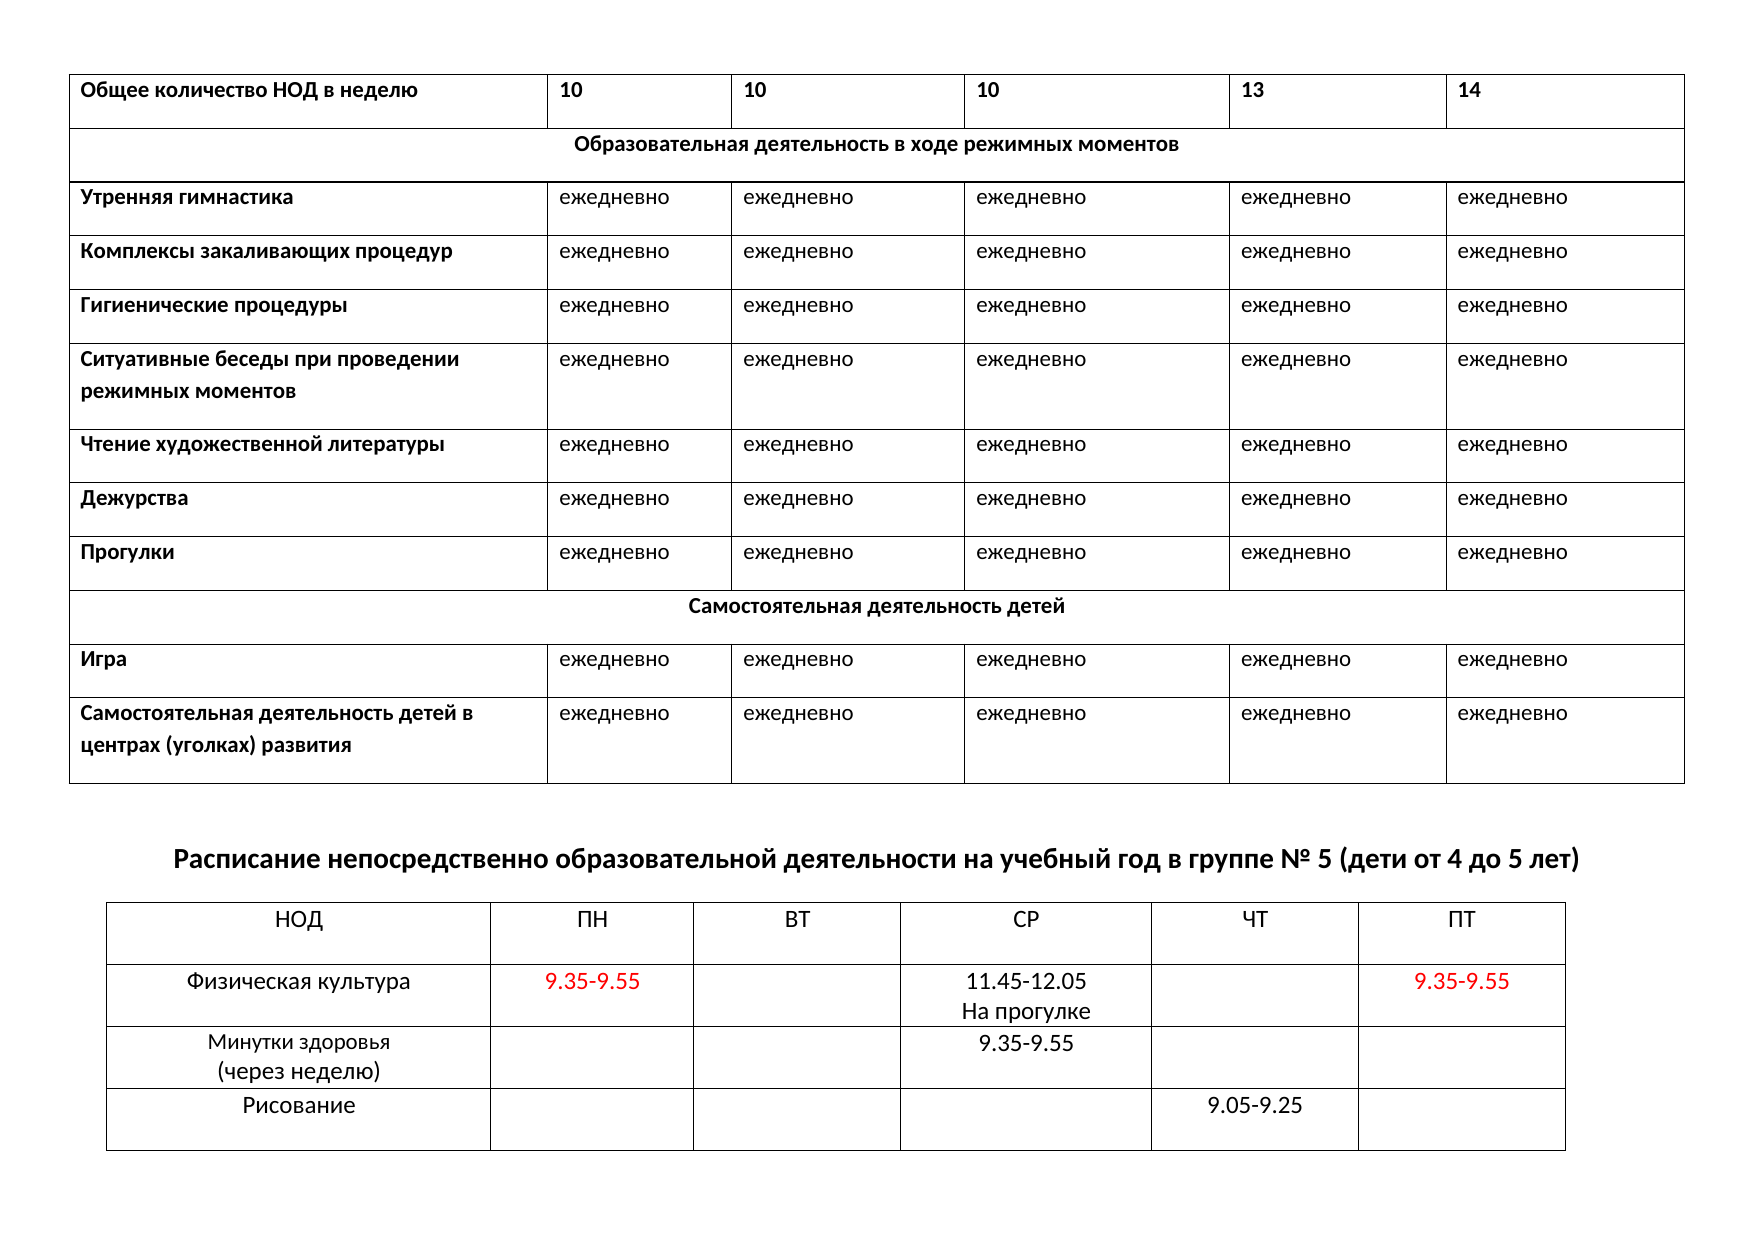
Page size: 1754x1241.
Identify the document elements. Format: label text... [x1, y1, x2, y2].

table_cell ежедневно [965, 537, 1229, 590]
table_cell 13 [1230, 75, 1446, 128]
table_cell Минутки здоровья (через неделю) [107, 1027, 490, 1088]
table_cell ежедневно [1447, 537, 1684, 590]
table_cell ежедневно [965, 645, 1229, 697]
table_cell ежедневно [965, 698, 1229, 783]
table_cell Дежурства [70, 483, 547, 536]
table_cell ежедневно [965, 290, 1229, 343]
table_cell 10 [965, 75, 1229, 128]
table_cell ежедневно [1230, 183, 1446, 235]
table_cell 9.35-9.55 [491, 965, 693, 1026]
table_cell ежедневно [1447, 645, 1684, 697]
table_cell Утренняя гимнастика [70, 183, 547, 235]
table_cell 9.35-9.55 [901, 1027, 1151, 1088]
table_cell 11.45-12.05 На прогулке [901, 965, 1151, 1026]
table_cell [491, 1089, 693, 1150]
table_header НОД [107, 903, 490, 964]
table_cell ежедневно [548, 698, 731, 783]
table_cell [901, 1089, 1151, 1150]
table_cell ежедневно [732, 290, 964, 343]
table_cell ежедневно [1230, 236, 1446, 289]
table_cell ежедневно [732, 645, 964, 697]
table_cell ежедневно [1447, 430, 1684, 482]
table_cell ежедневно [732, 698, 964, 783]
table_cell ежедневно [1230, 483, 1446, 536]
table_header ЧТ [1152, 903, 1358, 964]
table_cell 9.05-9.25 [1152, 1089, 1358, 1150]
table_cell ежедневно [965, 430, 1229, 482]
table_cell Игра [70, 645, 547, 697]
table_cell ежедневно [732, 344, 964, 428]
table_cell Образовательная деятельность в ходе режимных моментов [70, 129, 1684, 181]
table_cell ежедневно [548, 537, 731, 590]
table_cell ежедневно [1230, 290, 1446, 343]
table_cell ежедневно [965, 183, 1229, 235]
table_cell ежедневно [965, 483, 1229, 536]
table_cell 9.35-9.55 [1359, 965, 1565, 1026]
table_cell [694, 965, 900, 1026]
table_cell ежедневно [548, 344, 731, 428]
table_cell ежедневно [1447, 344, 1684, 428]
table_cell ежедневно [1230, 537, 1446, 590]
text Расписание непосредственно образовательной деятельности на учебный год в группе № 5 (дети от 4 до 5 лет) [118, 840, 1636, 876]
table_cell Физическая культура [107, 965, 490, 1026]
table_cell Ситуативные беседы при проведении режимных моментов [70, 344, 547, 428]
table_cell Рисование [107, 1089, 490, 1150]
table_header СР [901, 903, 1151, 964]
table_cell ежедневно [732, 483, 964, 536]
table_cell ежедневно [732, 236, 964, 289]
table_cell Чтение художественной литературы [70, 430, 547, 482]
table_cell 14 [1447, 75, 1684, 128]
table_cell Гигиенические процедуры [70, 290, 547, 343]
table_cell ежедневно [732, 537, 964, 590]
table_cell [694, 1027, 900, 1088]
table_cell 10 [732, 75, 964, 128]
table_cell [1359, 1089, 1565, 1150]
table_cell ежедневно [1230, 344, 1446, 428]
table_cell ежедневно [965, 344, 1229, 428]
table_cell Самостоятельная деятельность детей в центрах (уголках) развития [70, 698, 547, 783]
table_cell ежедневно [548, 483, 731, 536]
table_cell [1359, 1027, 1565, 1088]
table_cell ежедневно [1230, 430, 1446, 482]
table_cell ежедневно [1447, 236, 1684, 289]
table_cell 10 [548, 75, 731, 128]
table_cell ежедневно [1230, 645, 1446, 697]
table_cell ежедневно [1447, 183, 1684, 235]
table_cell ежедневно [965, 236, 1229, 289]
table_header ВТ [694, 903, 900, 964]
table_cell ежедневно [1447, 483, 1684, 536]
table_cell [694, 1089, 900, 1150]
table_cell ежедневно [548, 236, 731, 289]
table_cell ежедневно [548, 645, 731, 697]
table_cell ежедневно [732, 430, 964, 482]
table_cell Самостоятельная деятельность детей [70, 591, 1684, 643]
table_cell ежедневно [548, 430, 731, 482]
table_cell ежедневно [548, 290, 731, 343]
table_cell Комплексы закаливающих процедур [70, 236, 547, 289]
table_cell ежедневно [732, 183, 964, 235]
table_header ПН [491, 903, 693, 964]
table_header ПТ [1359, 903, 1565, 964]
table_cell ежедневно [1230, 698, 1446, 783]
table_cell [1152, 1027, 1358, 1088]
table_cell [1152, 965, 1358, 1026]
table_cell ежедневно [1447, 290, 1684, 343]
table_cell ежедневно [548, 183, 731, 235]
table_cell ежедневно [1447, 698, 1684, 783]
table_cell [491, 1027, 693, 1088]
table_cell Общее количество НОД в неделю [70, 75, 547, 128]
table_cell Прогулки [70, 537, 547, 590]
